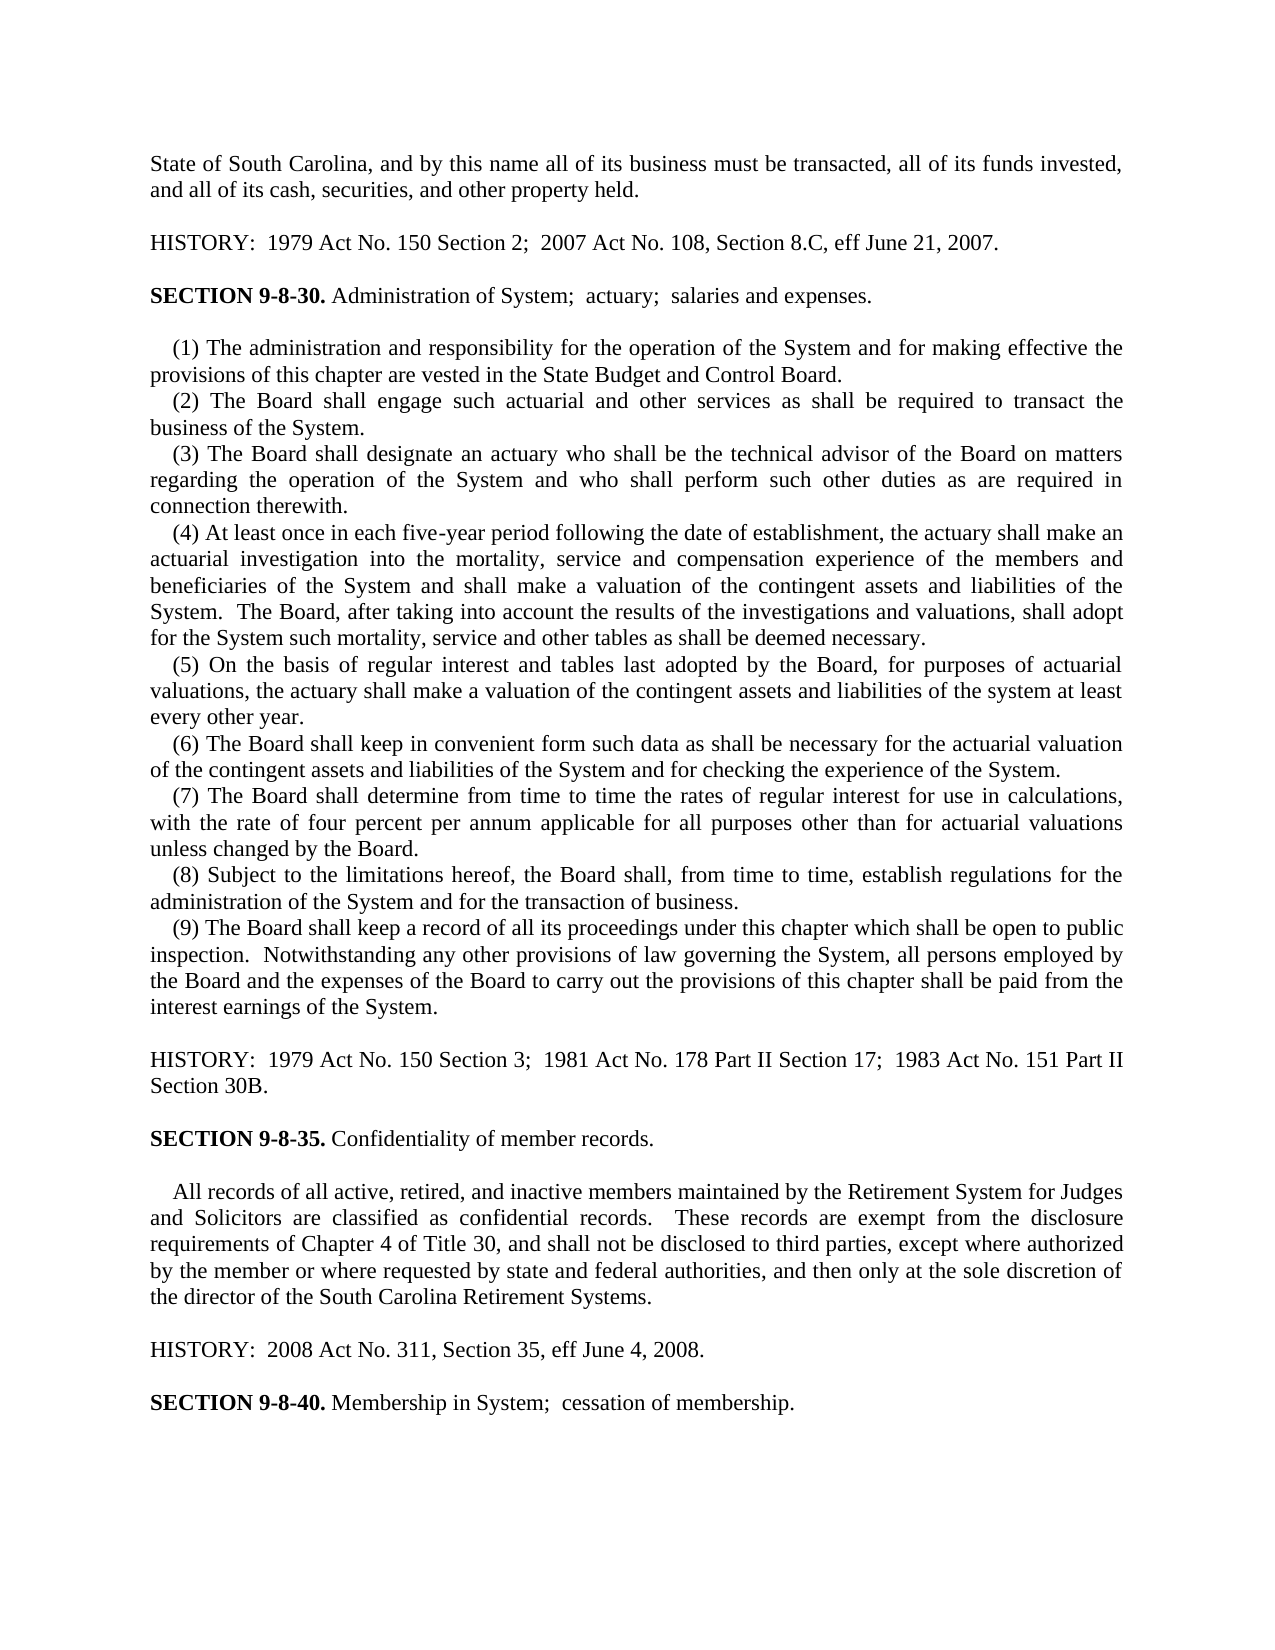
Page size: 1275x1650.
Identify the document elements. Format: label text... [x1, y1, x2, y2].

text All records of all active, retired, and inactive members maintained by the Retirement System for Judges and Solicitors are classified as confidential records. These records are exempt from the disclosure requirements of Chapter 4 of Title 30, and shall not be disclosed to third parties, except where authorized by the member or where requested by state and federal authorities, and then only at the sole discretion of the director of the South Carolina Retirement Systems. [150, 1178, 1125, 1309]
text (1) The administration and responsibility for the operation of the System and for making effective the provisions of this chapter are vested in the State Budget and Control Board. [150, 334, 1125, 387]
text SECTION 9-8-35. Confidentiality of member records. [150, 1125, 1125, 1151]
text (6) The Board shall keep in convenient form such data as shall be necessary for the actuarial valuation of the contingent assets and liabilities of the System and for checking the experience of the System. [150, 730, 1125, 782]
text SECTION 9-8-30. Administration of System; actuary; salaries and expenses. [150, 282, 1125, 308]
text HISTORY: 1979 Act No. 150 Section 2; 2007 Act No. 108, Section 8.C, eff June 21, 2007. [150, 229, 1125, 255]
text HISTORY: 1979 Act No. 150 Section 3; 1981 Act No. 178 Part II Section 17; 1983 Act No. 151 Part II Section 30B. [150, 1046, 1125, 1099]
text (5) On the basis of regular interest and tables last adopted by the Board, for purposes of actuarial valuations, the actuary shall make a valuation of the contingent assets and liabilities of the system at least every other year. [150, 651, 1125, 730]
text (9) The Board shall keep a record of all its proceedings under this chapter which shall be open to public inspection. Notwithstanding any other provisions of law governing the System, all persons employed by the Board and the expenses of the Board to carry out the provisions of this chapter shall be paid from the interest earnings of the System. [150, 914, 1125, 1020]
text (3) The Board shall designate an actuary who shall be the technical advisor of the Board on matters regarding the operation of the System and who shall perform such other duties as are required in connection therewith. [150, 440, 1125, 519]
text (4) At least once in each five-year period following the date of establishment, the actuary shall make an actuarial investigation into the mortality, service and compensation experience of the members and beneficiaries of the System and shall make a valuation of the contingent assets and liabilities of the System. The Board, after taking into account the results of the investigations and valuations, shall adopt for the System such mortality, service and other tables as shall be deemed necessary. [150, 519, 1125, 651]
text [150, 150, 1125, 203]
text (8) Subject to the limitations hereof, the Board shall, from time to time, establish regulations for the administration of the System and for the transaction of business. [150, 862, 1125, 914]
text SECTION 9-8-40. Membership in System; cessation of membership. [150, 1389, 1125, 1415]
text HISTORY: 2008 Act No. 311, Section 35, eff June 4, 2008. [150, 1336, 1125, 1362]
text (7) The Board shall determine from time to time the rates of regular interest for use in calculations, with the rate of four percent per annum applicable for all purposes other than for actuarial valuations unless changed by the Board. [150, 782, 1125, 862]
text (2) The Board shall engage such actuarial and other services as shall be required to transact the business of the System. [150, 387, 1125, 440]
